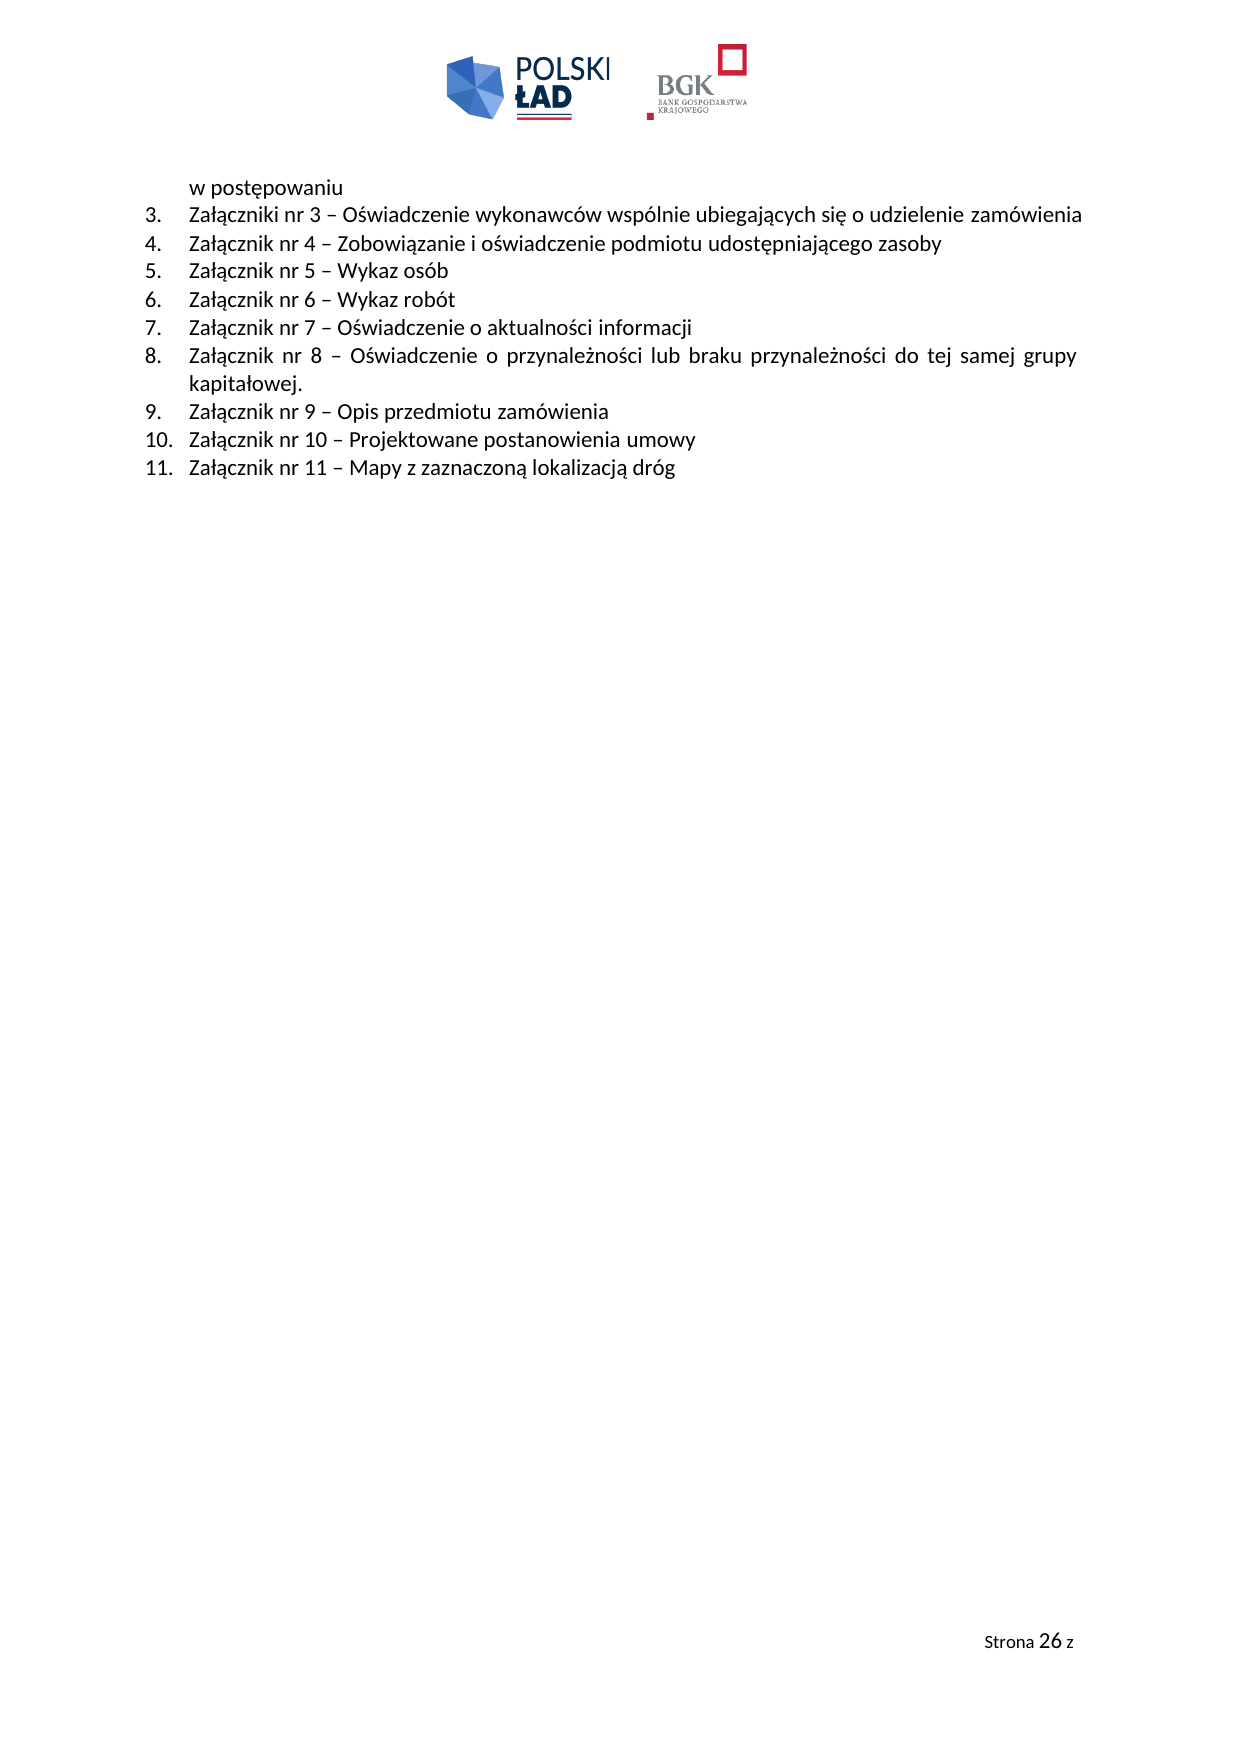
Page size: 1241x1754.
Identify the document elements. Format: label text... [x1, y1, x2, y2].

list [144, 173, 1082, 201]
list Załącznik nr 7 – Oświadczenie o aktualności informacji [144, 313, 1108, 341]
list Załącznik nr 10 – Projektowane postanowienia umowy [144, 425, 1108, 453]
list Załącznik nr 8 – Oświadczenie o przynależności lub braku przynależności do tej samej grupy kapitałowej. [144, 341, 1079, 397]
list Załącznik nr 6 – Wykaz robót [144, 285, 1108, 313]
list Załącznik nr 5 – Wykaz osób [144, 257, 1108, 285]
list Załącznik nr 9 – Opis przedmiotu zamówienia [144, 397, 1108, 425]
picture [446, 56, 610, 120]
picture [646, 44, 747, 120]
list Załączniki nr 3 – Oświadczenie wykonawców wspólnie ubiegających się o udzielenie zamówienia [144, 201, 1108, 229]
list Załącznik nr 11 – Mapy z zaznaczoną lokalizacją dróg [144, 453, 1108, 481]
list Załącznik nr 4 – Zobowiązanie i oświadczenie podmiotu udostępniającego zasoby [144, 229, 1108, 257]
